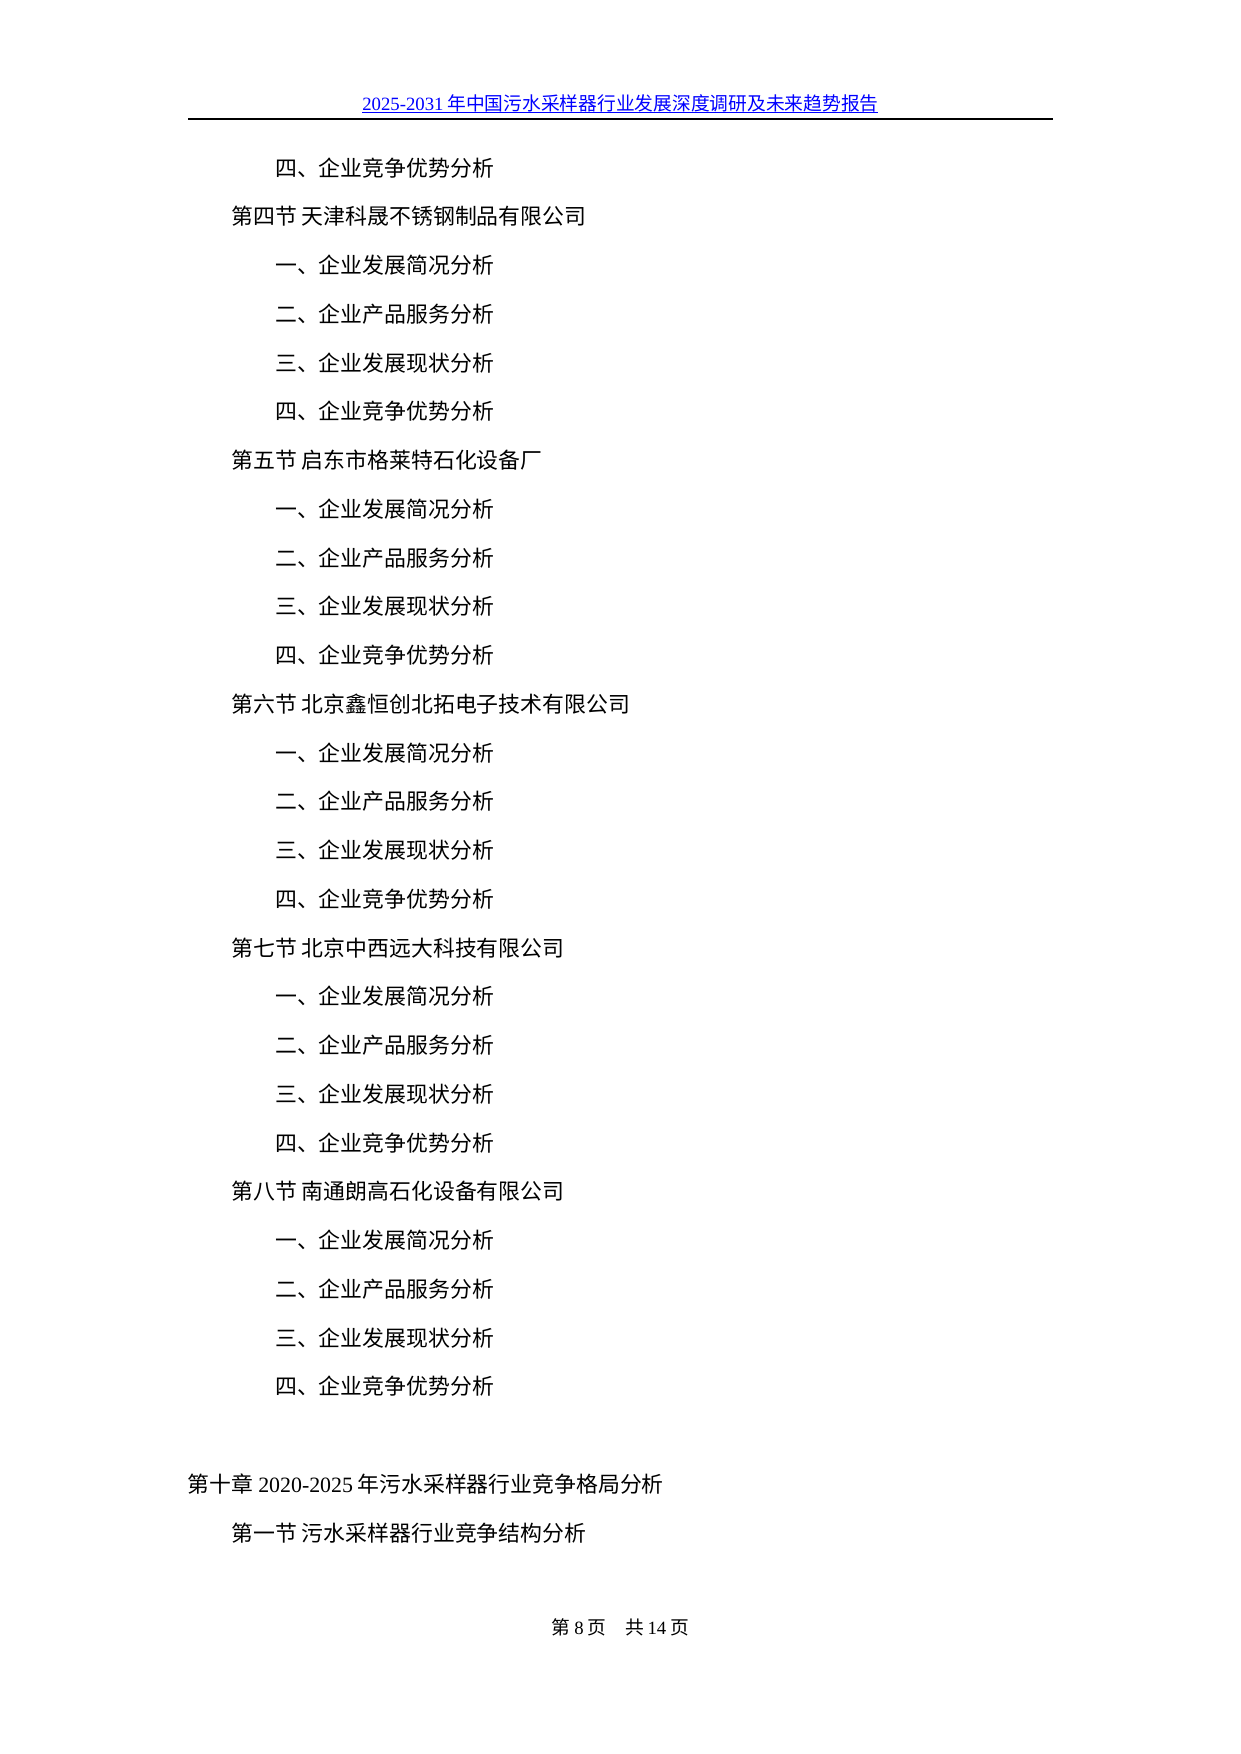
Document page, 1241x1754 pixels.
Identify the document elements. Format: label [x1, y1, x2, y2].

text [187, 150, 1053, 1548]
